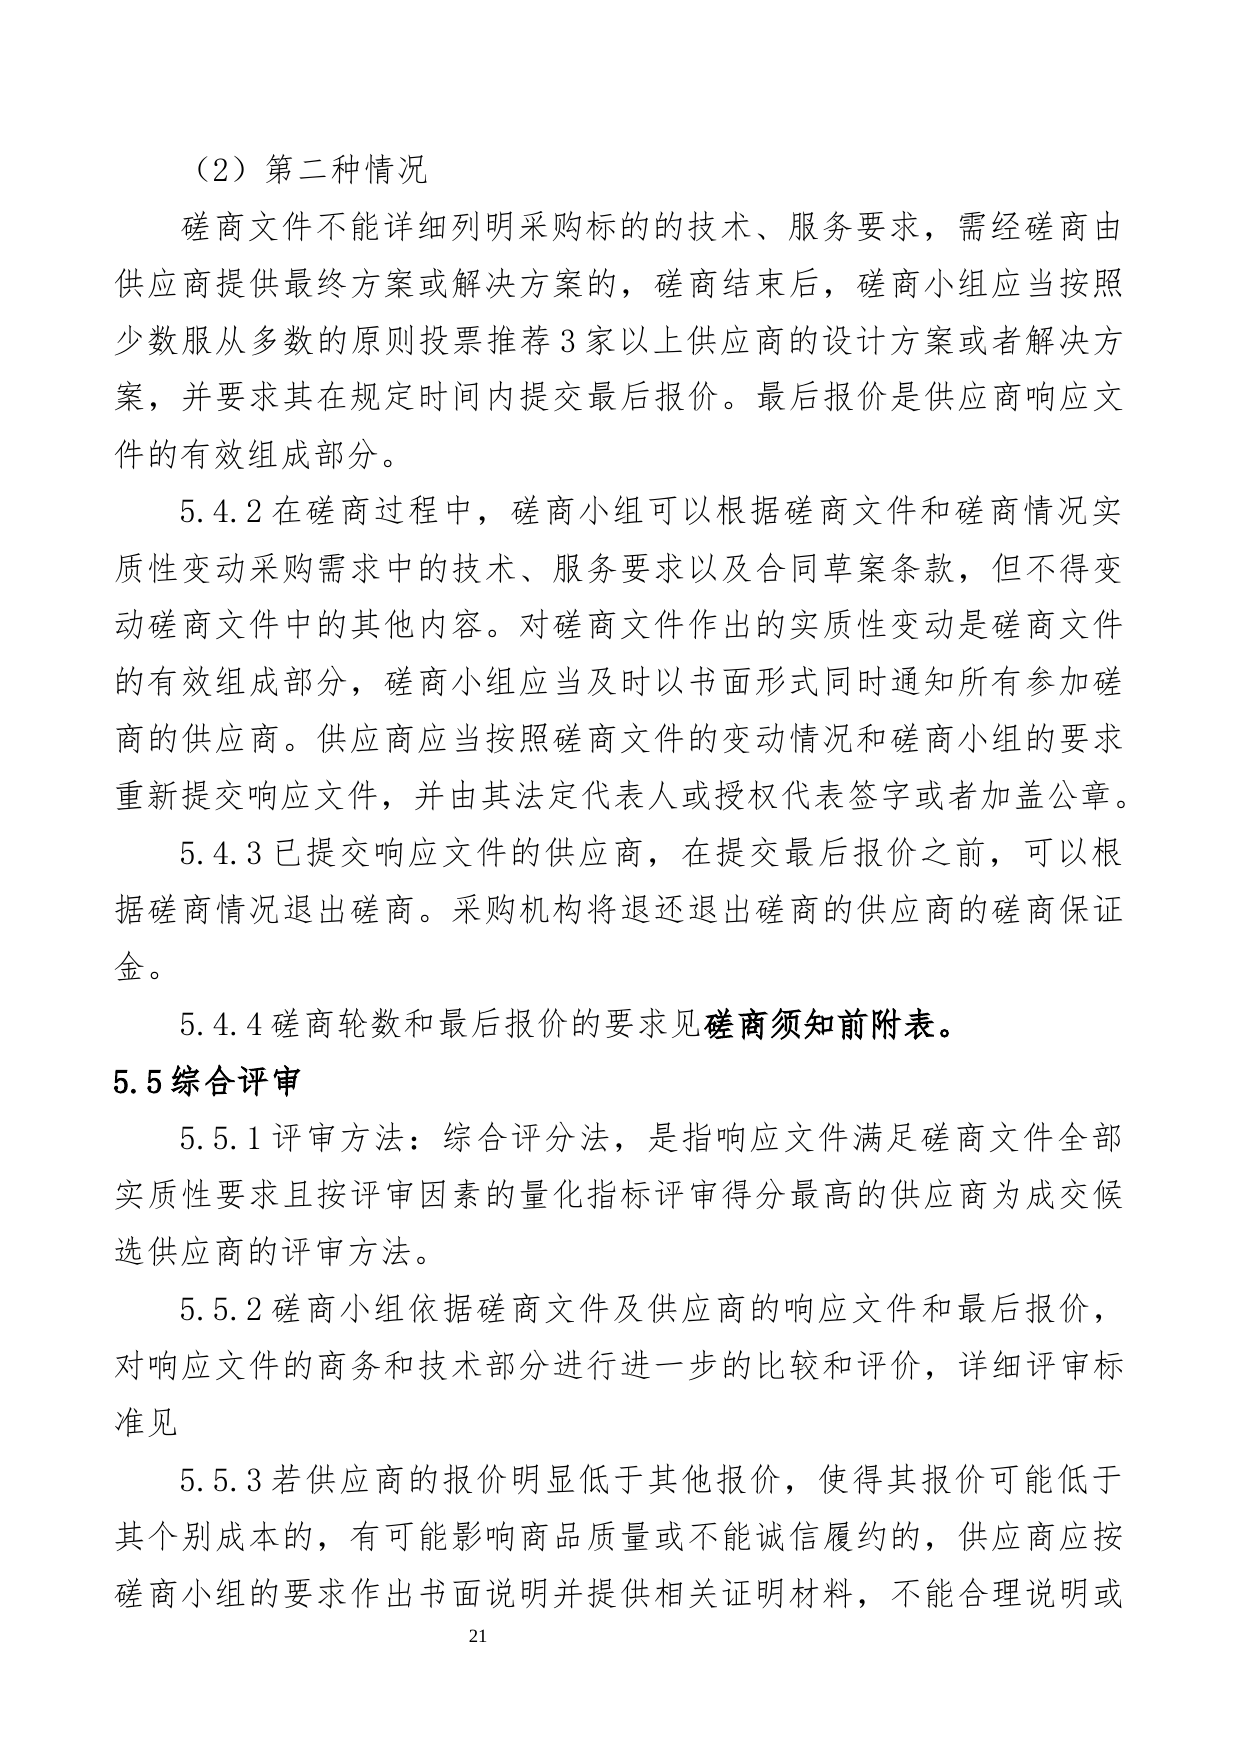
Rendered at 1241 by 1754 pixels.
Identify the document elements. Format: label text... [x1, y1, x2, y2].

text 5.5.2磋商小组依据磋商文件及供应商的响应文件和最后报价，对响应文件的商务和技术部分进行进一步的比较和评价，详细评审标准见 [112, 1287, 1125, 1439]
text 磋商文件不能详细列明采购标的的技术、服务要求，需经磋商由供应商提供最终方案或解决方案的，磋商结束后，磋商小组应当按照少数服从多数的原则投票推荐3家以上供应商的设计方案或者解决方案，并要求其在规定时间内提交最后报价。最后报价是供应商响应文件的有效组成部分。 [112, 205, 1125, 471]
text 5.5综合评审 [112, 1059, 1125, 1097]
text 5.4.4磋商轮数和最后报价的要求见磋商须知前附表。 [112, 1002, 1125, 1040]
text 5.5.1评审方法：综合评分法，是指响应文件满足磋商文件全部实质性要求且按评审因素的量化指标评审得分最高的供应商为成交候选供应商的评审方法。 [112, 1116, 1125, 1268]
text （2）第二种情况 [112, 148, 1125, 186]
text 5.4.3已提交响应文件的供应商，在提交最后报价之前，可以根据磋商情况退出磋商。采购机构将退还退出磋商的供应商的磋商保证金。 [112, 831, 1125, 983]
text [112, 1458, 1125, 1610]
text 5.4.2在磋商过程中，磋商小组可以根据磋商文件和磋商情况实质性变动采购需求中的技术、服务要求以及合同草案条款，但不得变动磋商文件中的其他内容。对磋商文件作出的实质性变动是磋商文件的有效组成部分，磋商小组应当及时以书面形式同时通知所有参加磋商的供应商。供应商应当按照磋商文件的变动情况和磋商小组的要求重新提交响应文件，并由其法定代表人或授权代表签字或者加盖公章。 [112, 489, 1125, 812]
